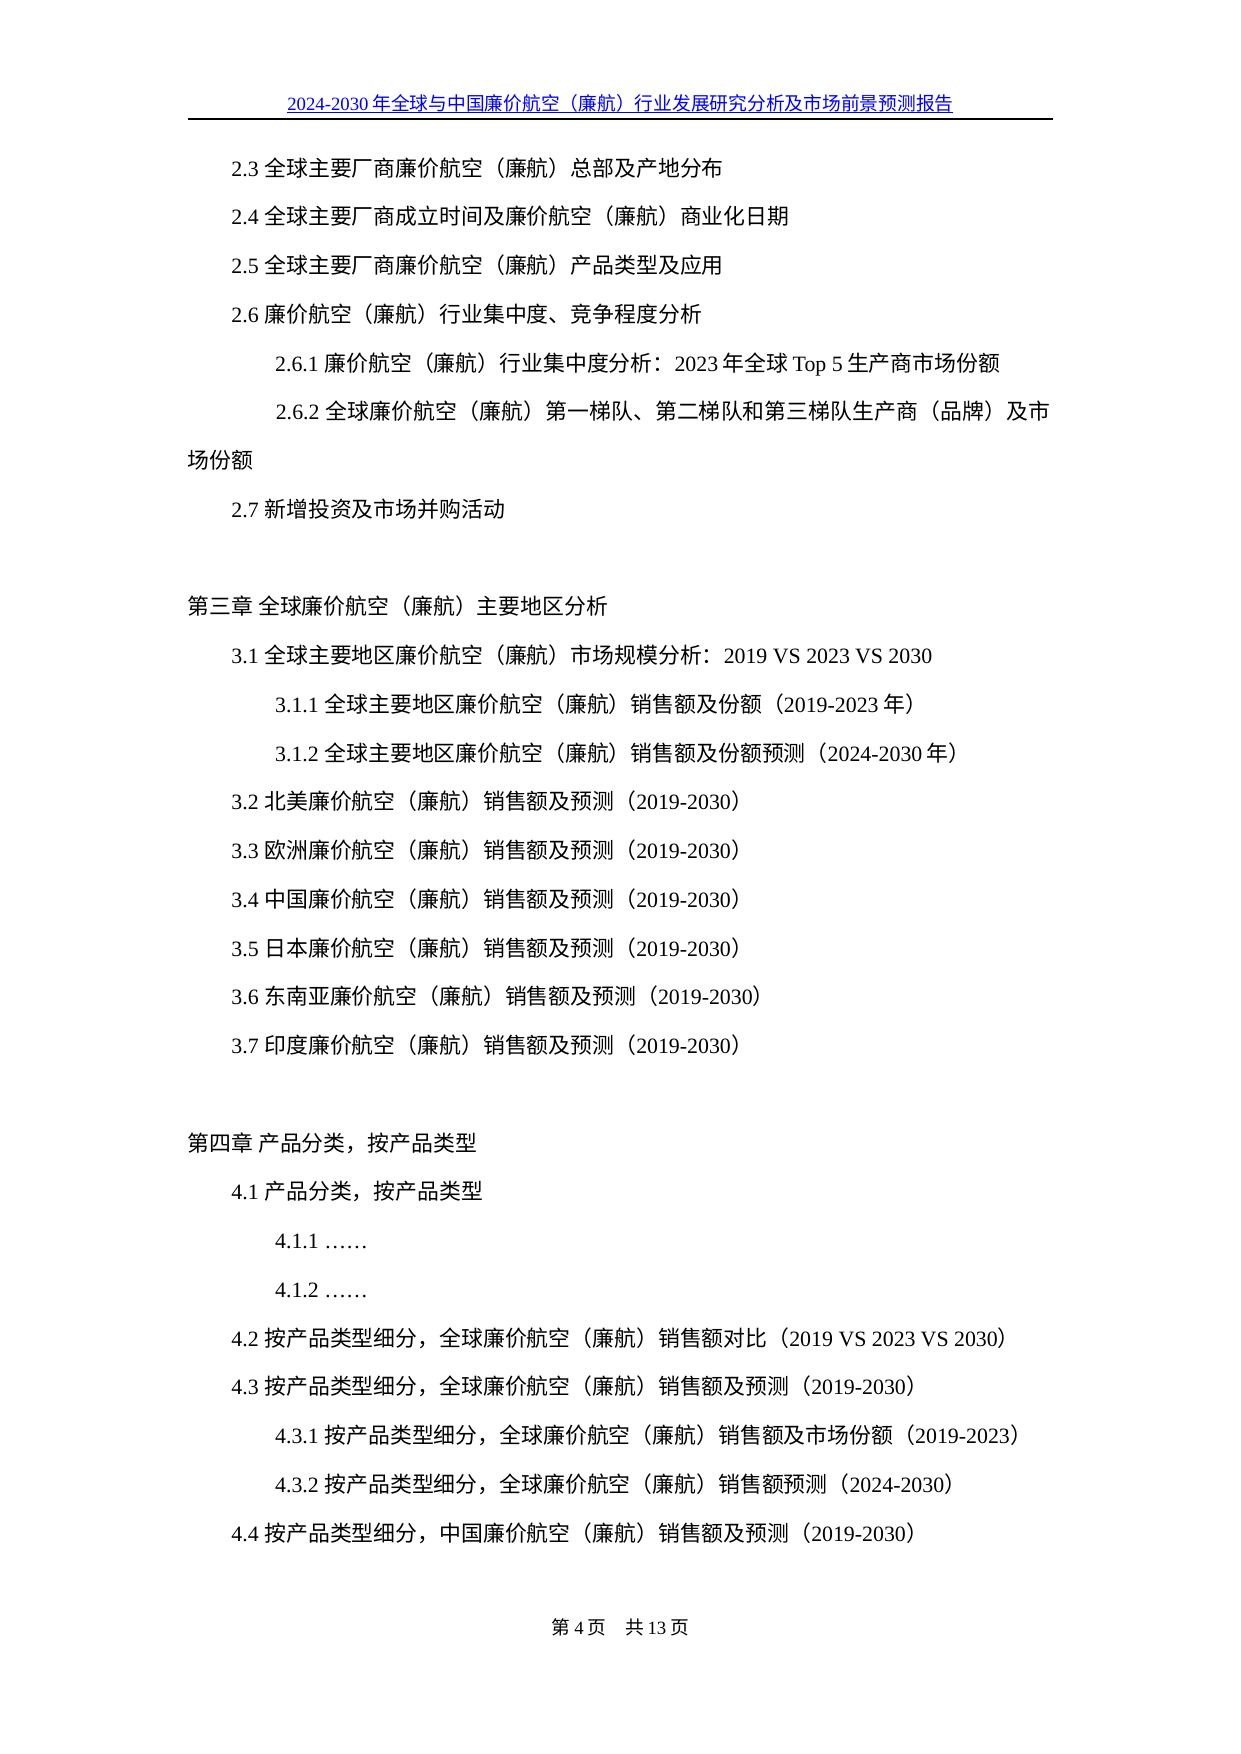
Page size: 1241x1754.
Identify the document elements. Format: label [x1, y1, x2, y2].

text [187, 150, 1053, 1548]
